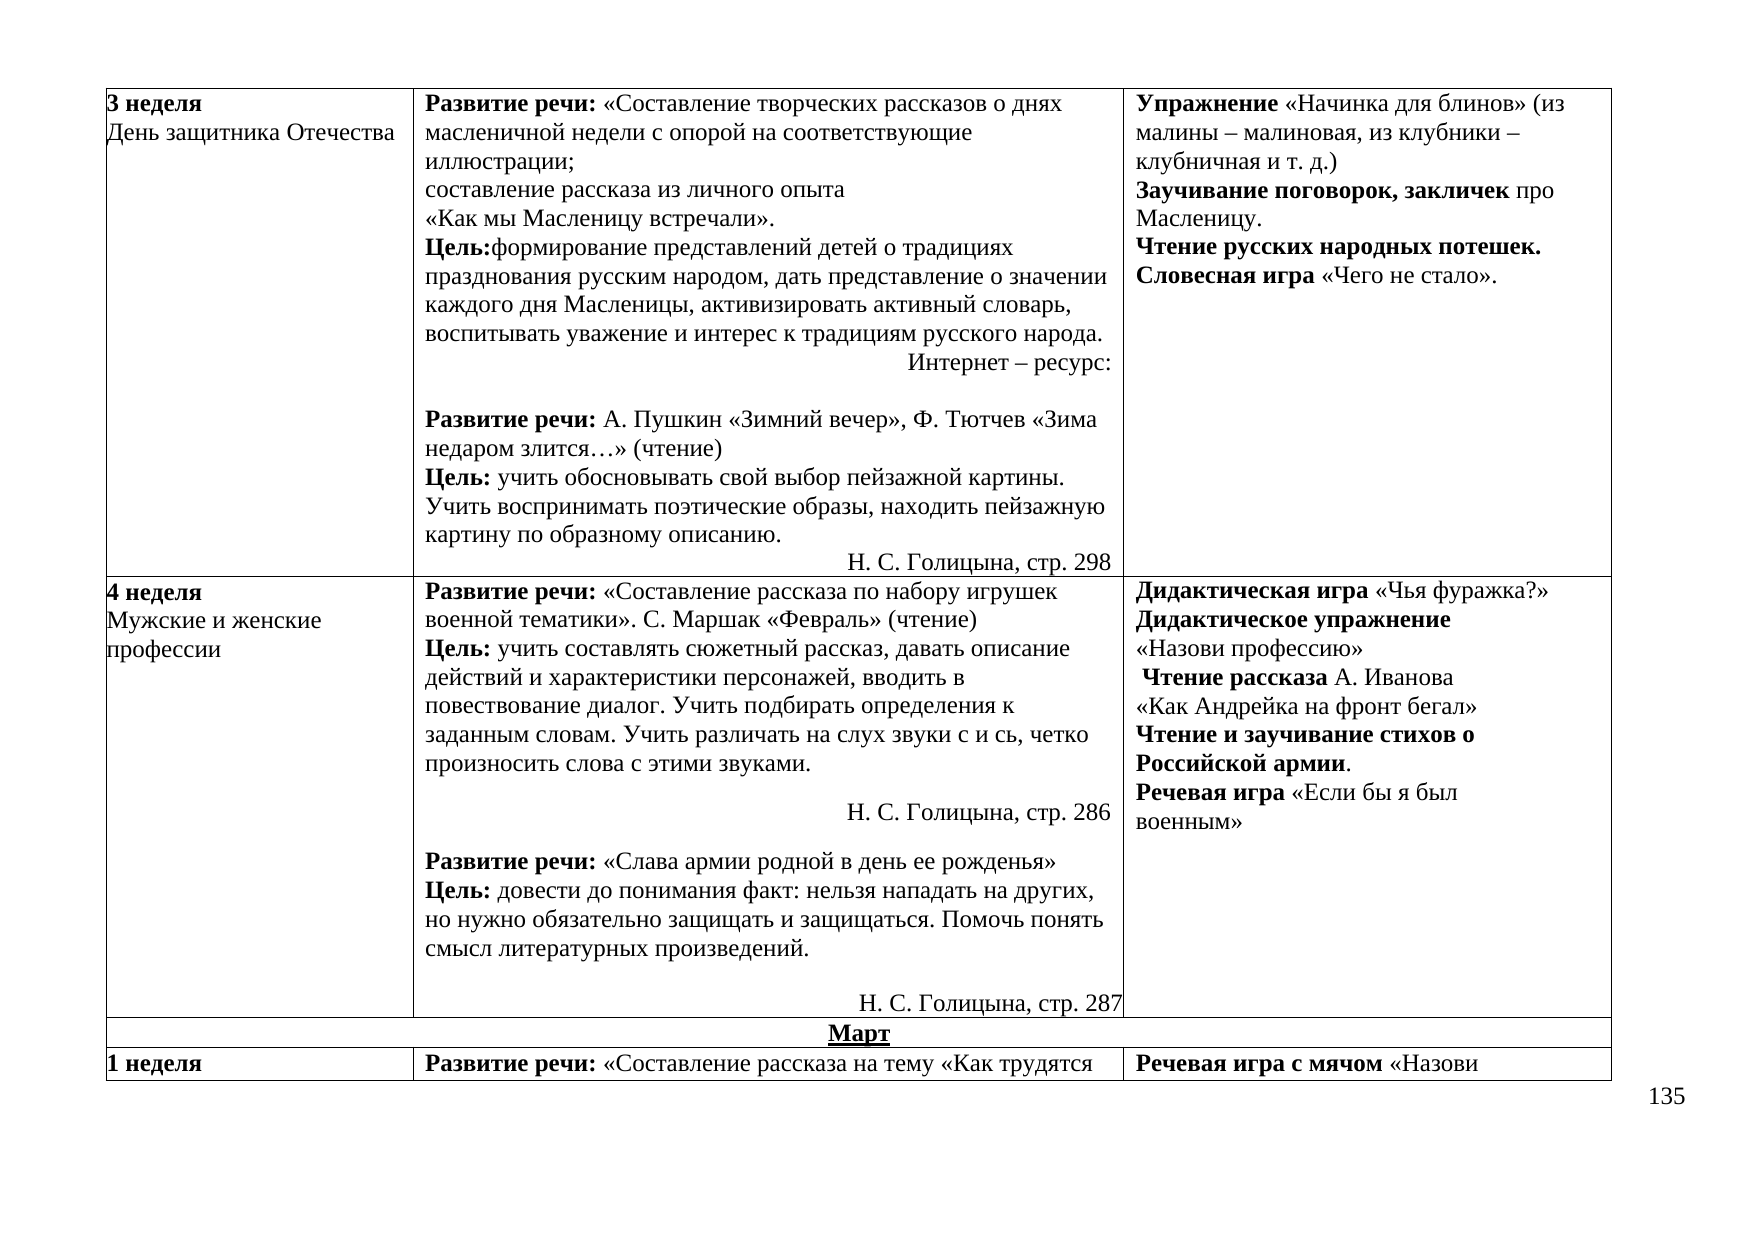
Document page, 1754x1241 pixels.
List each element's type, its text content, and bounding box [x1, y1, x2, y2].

table_cell Дидактическая игра «Чья фуражка?» Дидактическое упражнение «Назови профессию» Чтение рассказа А. Иванова «Как Андрейка на фронт бегал» Чтение и заучивание стихов о Российской армии. Речевая игра «Если бы я был военным» [1124, 577, 1611, 1017]
table_cell 3 неделя День защитника Отечества [107, 89, 413, 576]
table_cell 4 неделя Мужские и женские профессии [107, 577, 413, 1017]
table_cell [1124, 1048, 1611, 1080]
table_cell Упражнение «Начинка для блинов» (из малины – малиновая, из клубники – клубничная и т. д.) Заучивание поговорок, закличек про Масленицу. Чтение русских народных потешек. Словесная игра «Чего не стало». [1124, 89, 1611, 576]
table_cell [414, 1048, 1123, 1080]
table_cell Развитие речи: «Составление творческих рассказов о днях масленичной недели с опорой на соответствующие иллюстрации; составление рассказа из личного опыта «Как мы Масленицу встречали». Цель:формирование представлений детей о традициях празднования русским народом, дать представление о значении каждого дня Масленицы, активизировать активный словарь, воспитывать уважение и интерес к традициям русского народа. Интернет – ресурс: Развитие речи: А. Пушкин «Зимний вечер», Ф. Тютчев «Зима недаром злится…» (чтение) Цель: учить обосновывать свой выбор пейзажной картины. Учить воспринимать поэтические образы, находить пейзажную картину по образному описанию. Н. С. Голицына, стр. 298 [414, 89, 1123, 576]
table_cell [107, 1048, 413, 1080]
table_cell Развитие речи: «Составление рассказа по набору игрушек военной тематики». С. Маршак «Февраль» (чтение) Цель: учить составлять сюжетный рассказ, давать описание действий и характеристики персонажей, вводить в повествование диалог. Учить подбирать определения к заданным словам. Учить различать на слух звуки с и сь, четко произносить слова с этими звуками. Н. С. Голицына, стр. 286 Развитие речи: «Слава армии родной в день ее рожденья» Цель: довести до понимания факт: нельзя нападать на других, но нужно обязательно защищать и защищаться. Помочь понять смысл литературных произведений. Н. С. Голицына, стр. 287 [414, 577, 1123, 1017]
table_cell Март [107, 1018, 1611, 1047]
